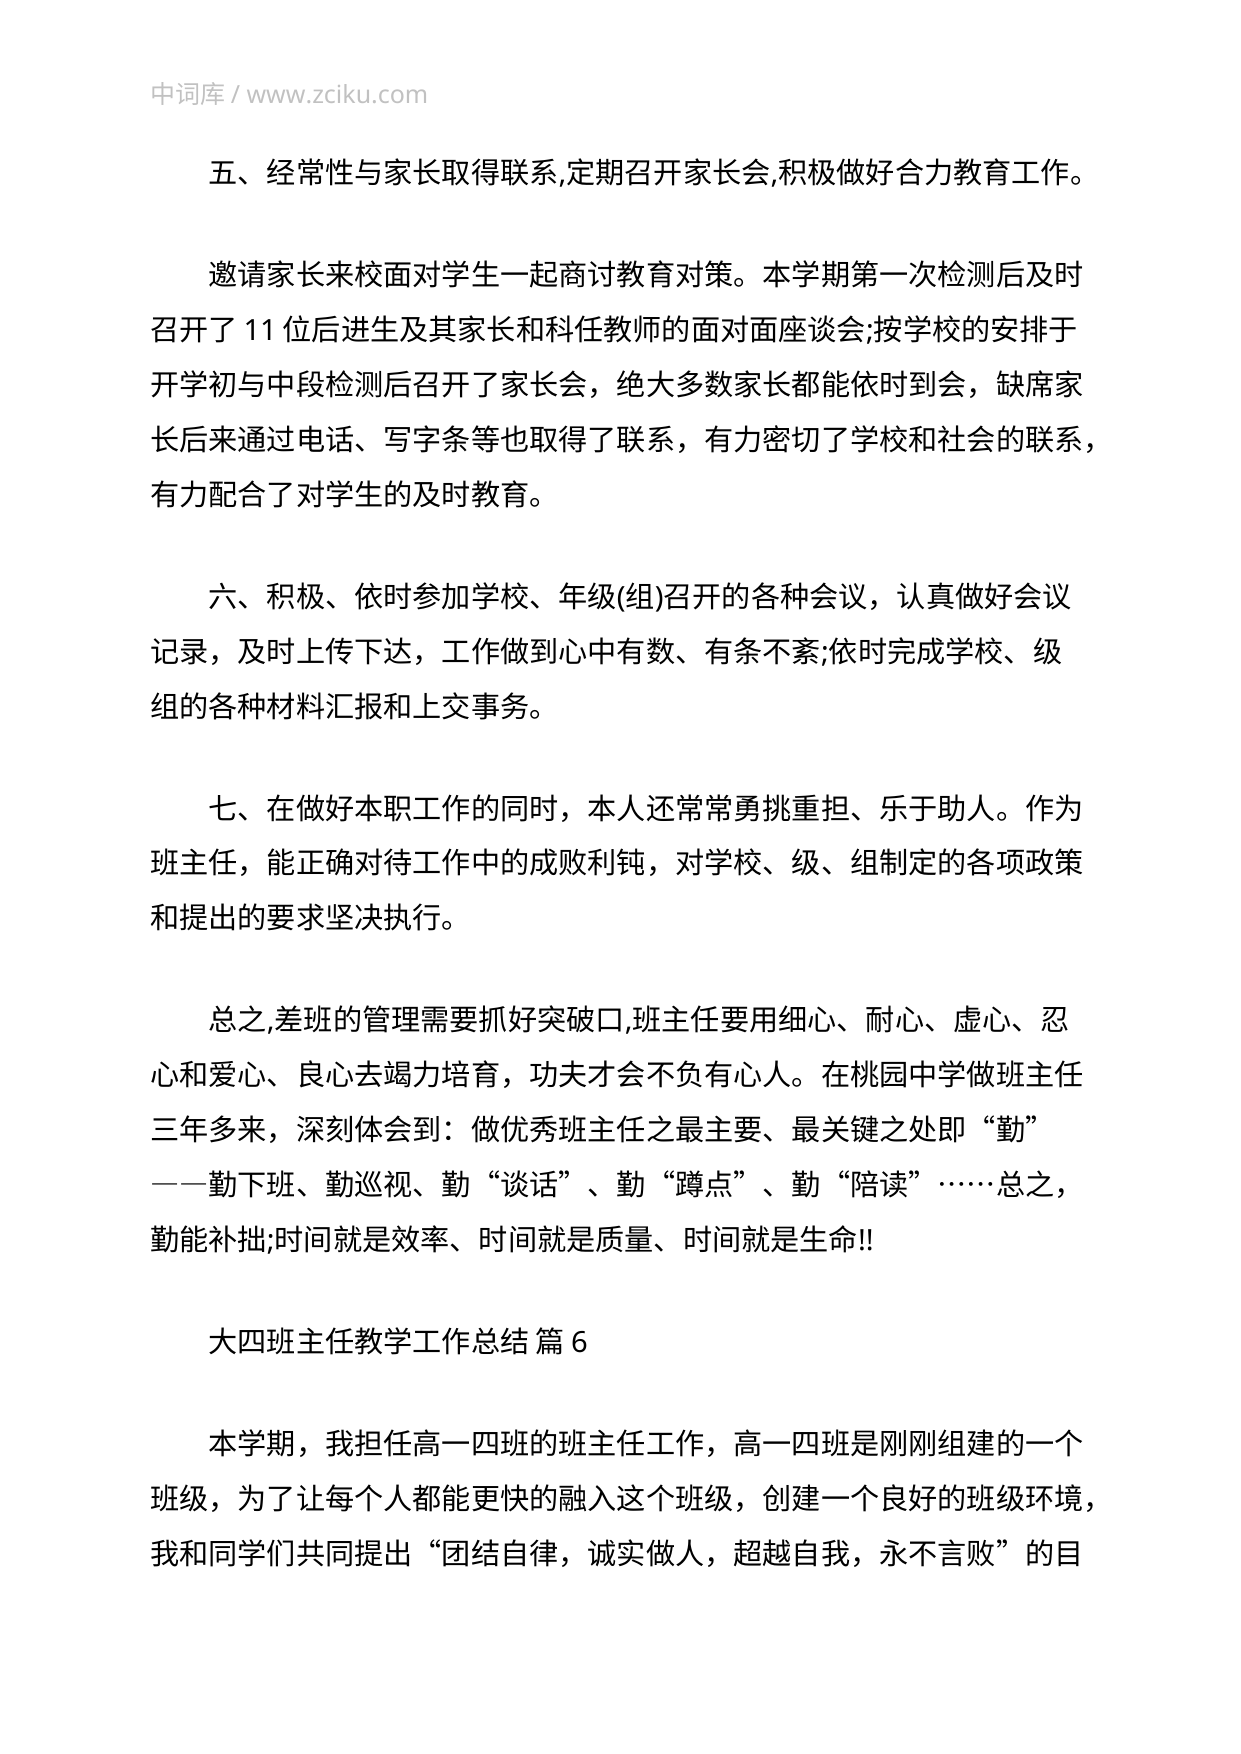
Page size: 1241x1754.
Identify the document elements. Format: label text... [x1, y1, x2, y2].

text 七、在做好本职工作的同时，本人还常常勇挑重担、乐于助人。作为班主任，能正确对待工作中的成败利钝，对学校、级、组制定的各项政策和提出的要求坚决执行。 [150, 785, 1090, 937]
text 五、经常性与家长取得联系,定期召开家长会,积极做好合力教育工作。 [150, 150, 1090, 192]
text 六、积极、依时参加学校、年级(组)召开的各种会议，认真做好会议记录，及时上传下达，工作做到心中有数、有条不紊;依时完成学校、级组的各种材料汇报和上交事务。 [150, 573, 1090, 726]
text 总之,差班的管理需要抓好突破口,班主任要用细心、耐心、虚心、忍心和爱心、良心去竭力培育，功夫才会不负有心人。在桃园中学做班主任三年多来，深刻体会到：做优秀班主任之最主要、最关键之处即“勤”—―勤下班、勤巡视、勤“谈话”、勤“蹲点”、勤“陪读”……总之，勤能补拙;时间就是效率、时间就是质量、时间就是生命!! [150, 997, 1090, 1259]
text 大四班主任教学工作总结 篇6 [150, 1318, 1090, 1361]
text 邀请家长来校面对学生一起商讨教育对策。本学期第一次检测后及时召开了11位后进生及其家长和科任教师的面对面座谈会;按学校的安排于开学初与中段检测后召开了家长会，绝大多数家长都能依时到会，缺席家长后来通过电话、写字条等也取得了联系，有力密切了学校和社会的联系，有力配合了对学生的及时教育。 [150, 252, 1090, 514]
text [150, 1420, 1090, 1572]
